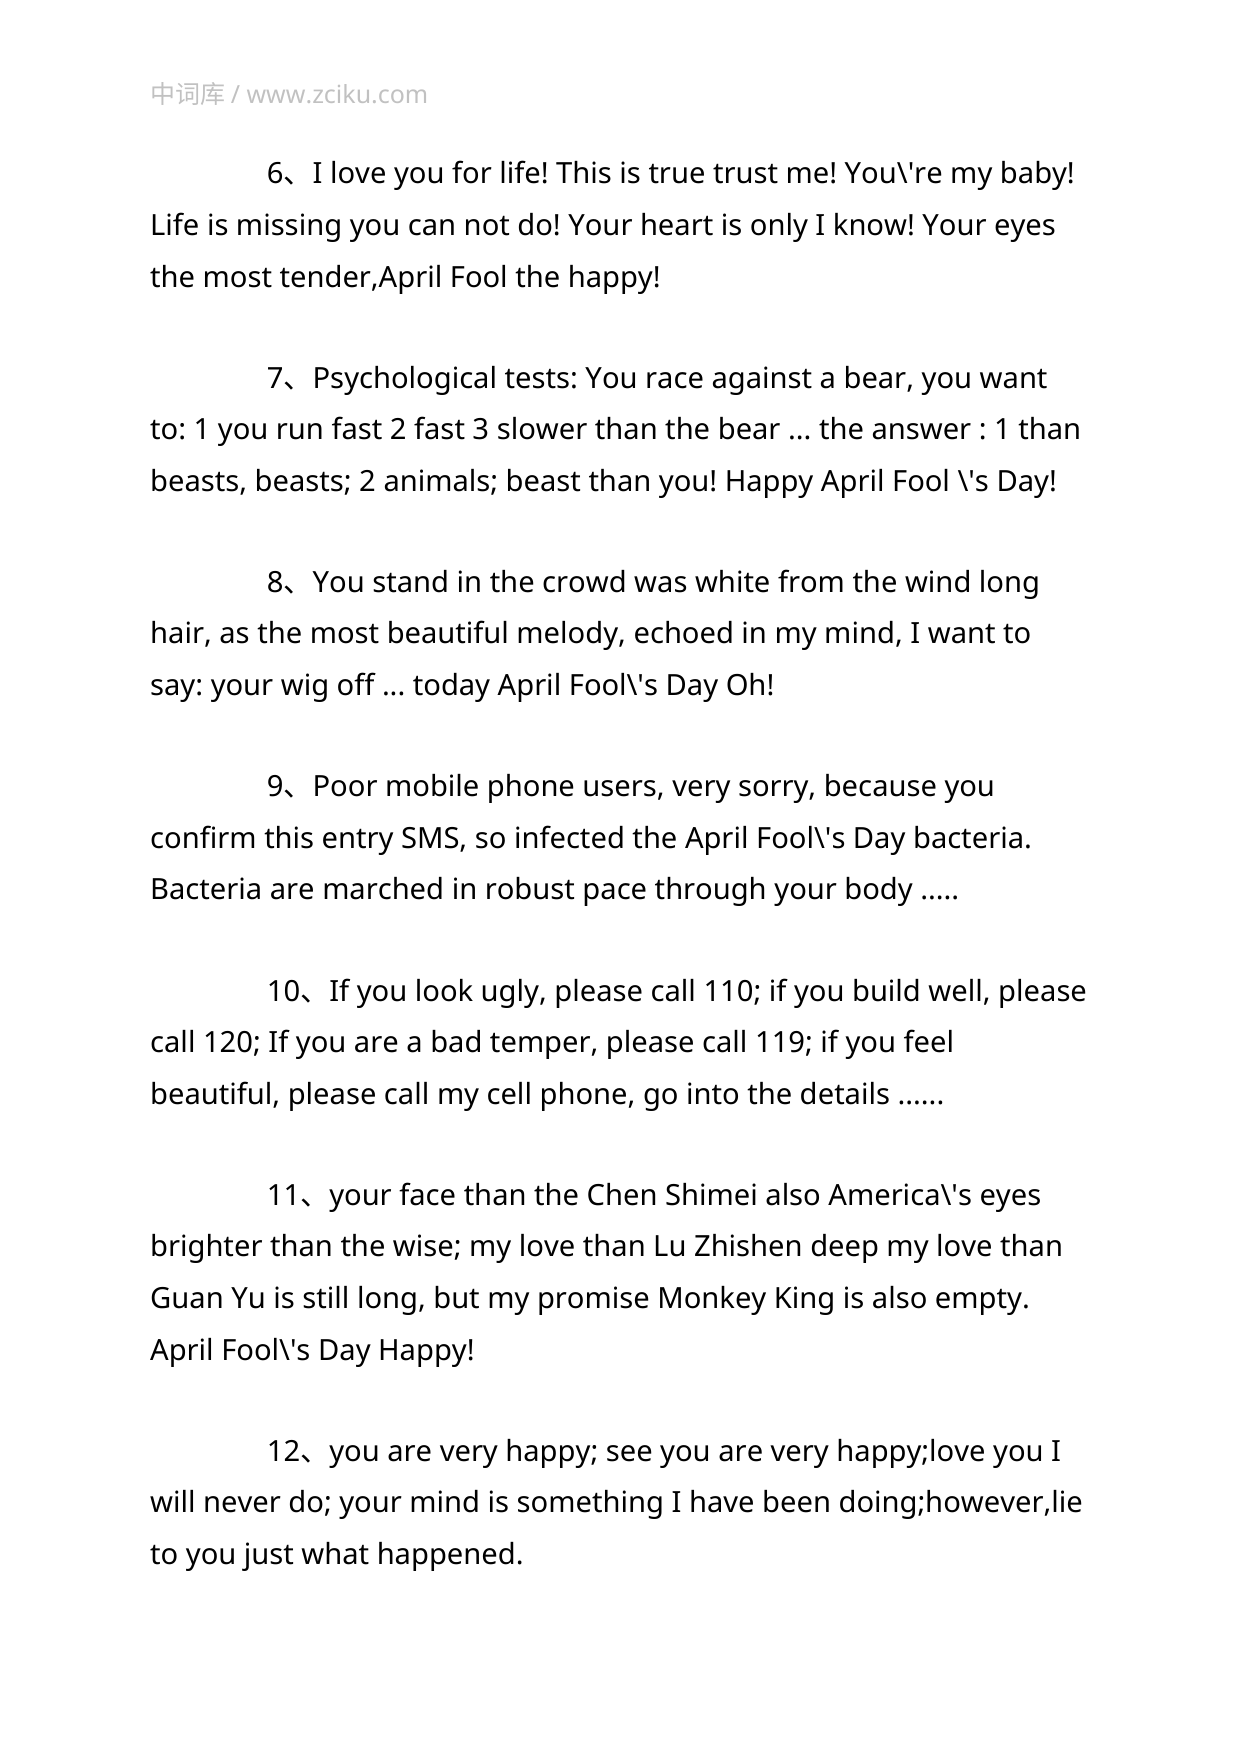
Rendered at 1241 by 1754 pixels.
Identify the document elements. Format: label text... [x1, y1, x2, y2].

text 12、you are very happy; see you are very happy;love you I will never do; your mind is something I have been doing;however,lie to you just what happened. [150, 1427, 1090, 1573]
text 9、Poor mobile phone users, very sorry, because you confirm this entry SMS, so infected the April Fool\'s Day bacteria. Bacteria are marched in robust pace through your body ..... [150, 763, 1090, 908]
text 8、You stand in the crowd was white from the wind long hair, as the most beautiful melody, echoed in my mind, I want to say: your wig off ... today April Fool\'s Day Oh! [150, 558, 1090, 704]
text 11、your face than the Chen Shimei also America\'s eyes brighter than the wise; my love than Lu Zhishen deep my love than Guan Yu is still long, but my promise Monkey King is also empty. April Fool\'s Day Happy! [150, 1171, 1090, 1368]
text 7、Psychological tests: You race against a bear, you want to: 1 you run fast 2 fast 3 slower than the bear ... the answer : 1 than beasts, beasts; 2 animals; beast than you! Happy April Fool \'s Day! [150, 354, 1090, 500]
text 6、I love you for life! This is true trust me! You\'re my baby! Life is missing you can not do! Your heart is only I know! Your eyes the most tender,April Fool the happy! [150, 150, 1090, 296]
text 10、If you look ugly, please call 110; if you build well, please call 120; If you are a bad temper, please call 119; if you feel beautiful, please call my cell phone, go into the details ...... [150, 967, 1090, 1113]
